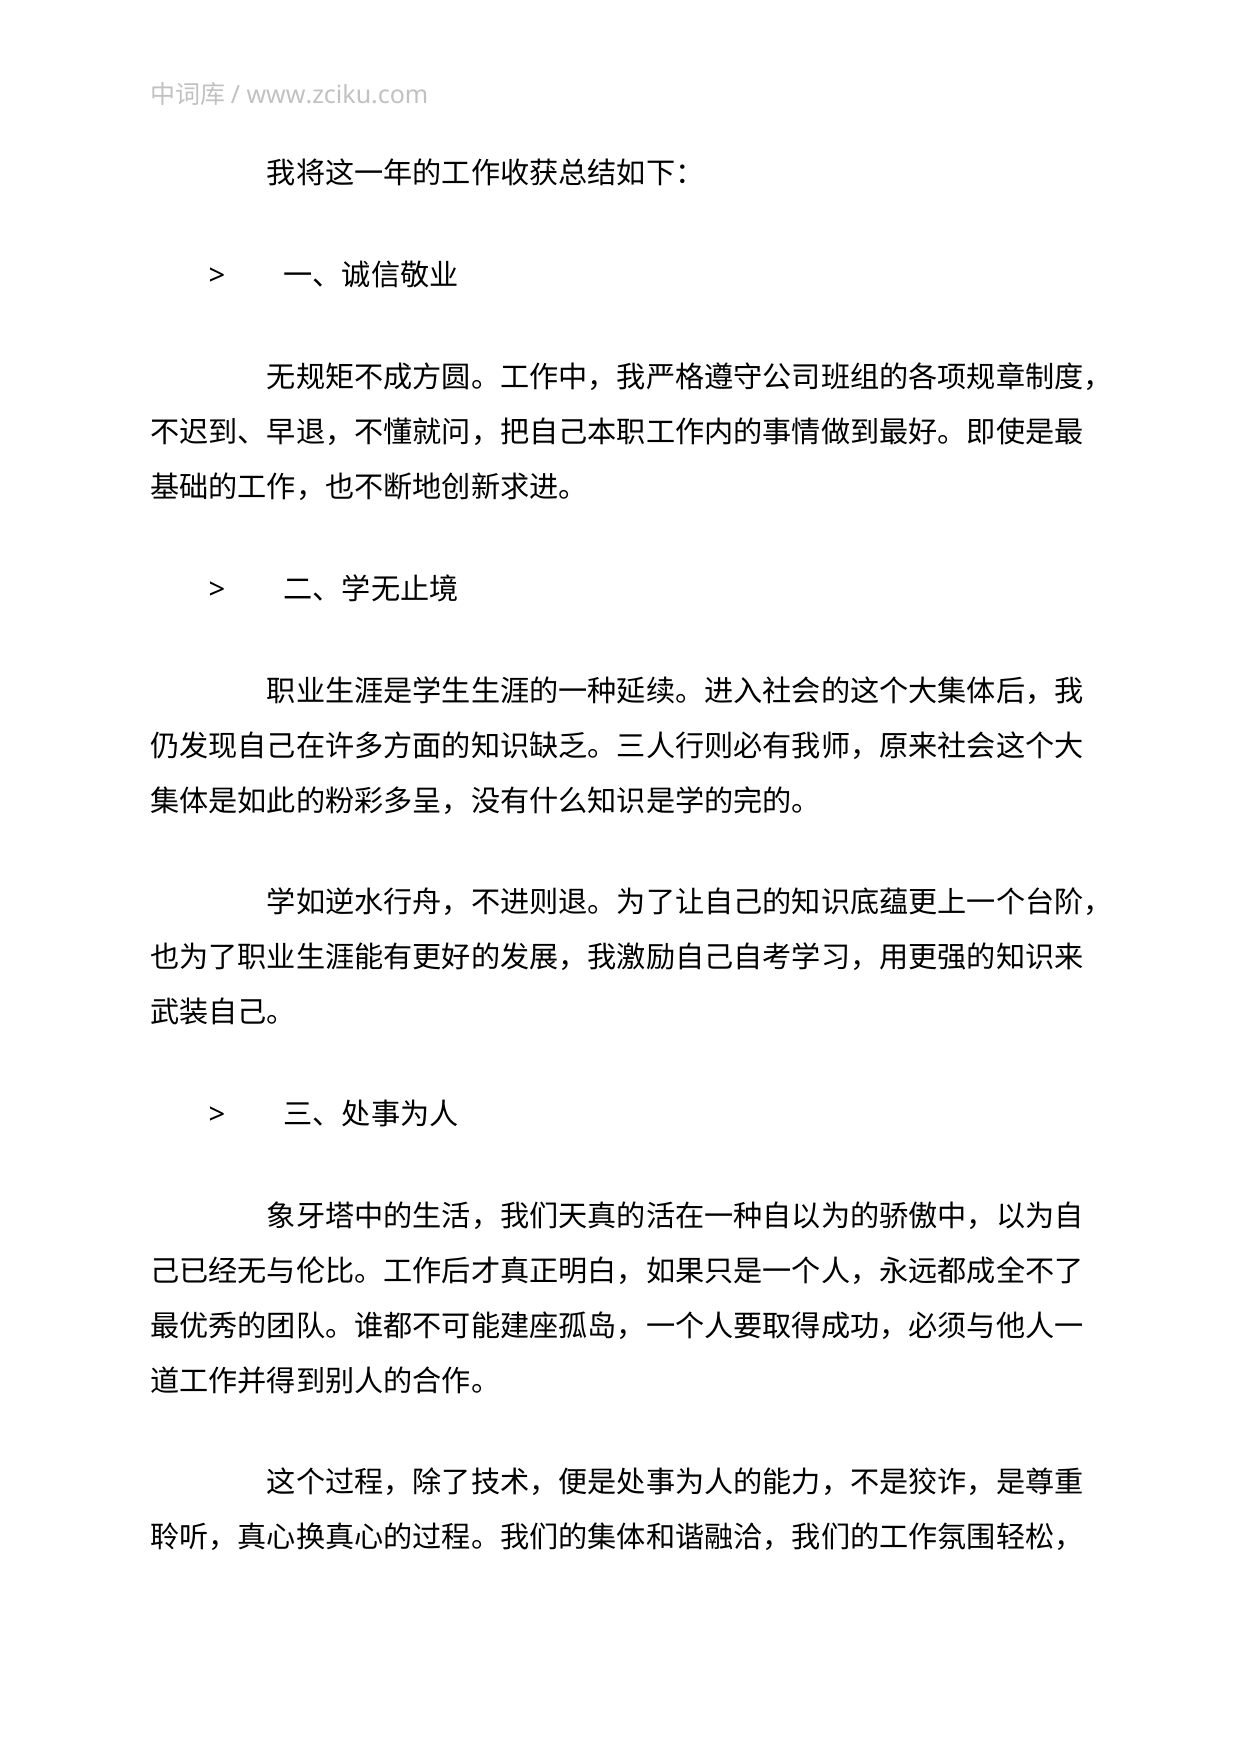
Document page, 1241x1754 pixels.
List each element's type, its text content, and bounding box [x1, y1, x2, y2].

text 职业生涯是学生生涯的一种延续。进入社会的这个大集体后，我仍发现自己在许多方面的知识缺乏。三人行则必有我师，原来社会这个大集体是如此的粉彩多呈，没有什么知识是学的完的。 [150, 667, 1090, 819]
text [150, 1459, 1090, 1556]
text 学如逆水行舟，不进则退。为了让自己的知识底蕴更上一个台阶，也为了职业生涯能有更好的发展，我激励自己自考学习，用更强的知识来武装自己。 [150, 879, 1090, 1031]
text 象牙塔中的生活，我们天真的活在一种自以为的骄傲中，以为自己已经无与伦比。工作后才真正明白，如果只是一个人，永远都成全不了最优秀的团队。谁都不可能建座孤岛，一个人要取得成功，必须与他人一道工作并得到别人的合作。 [150, 1192, 1090, 1399]
text 我将这一年的工作收获总结如下： [150, 150, 1090, 192]
text > 三、处事为人 [150, 1090, 1090, 1133]
text > 一、诚信敬业 [150, 252, 1090, 294]
text > 二、学无止境 [150, 565, 1090, 608]
text 无规矩不成方圆。工作中，我严格遵守公司班组的各项规章制度，不迟到、早退，不懂就问，把自己本职工作内的事情做到最好。即使是最基础的工作，也不断地创新求进。 [150, 354, 1090, 506]
